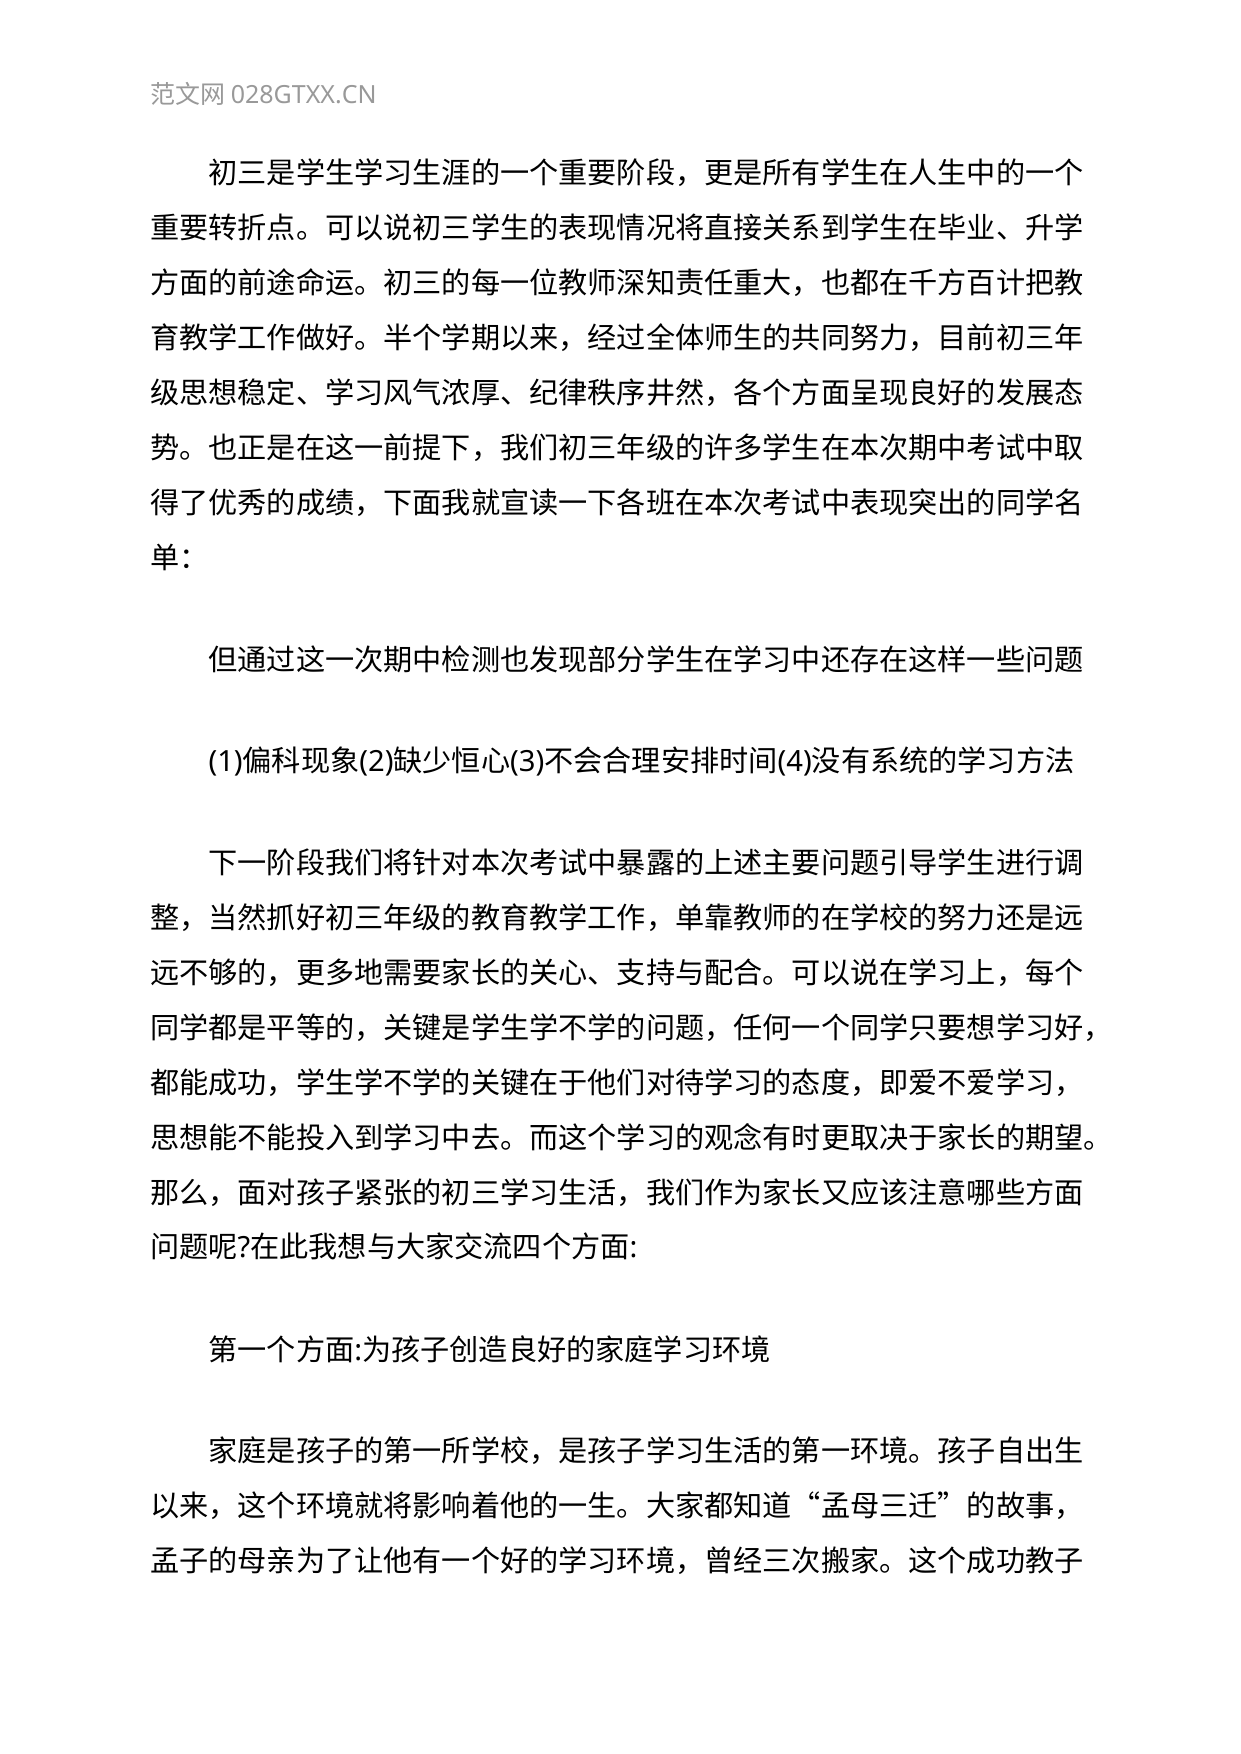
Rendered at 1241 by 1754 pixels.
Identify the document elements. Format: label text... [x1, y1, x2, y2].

text (1)偏科现象(2)缺少恒心(3)不会合理安排时间(4)没有系统的学习方法 [150, 738, 1090, 780]
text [150, 1428, 1090, 1580]
text 初三是学生学习生涯的一个重要阶段，更是所有学生在人生中的一个重要转折点。可以说初三学生的表现情况将直接关系到学生在毕业、升学方面的前途命运。初三的每一位教师深知责任重大，也都在千方百计把教育教学工作做好。半个学期以来，经过全体师生的共同努力，目前初三年级思想稳定、学习风气浓厚、纪律秩序井然，各个方面呈现良好的发展态势。也正是在这一前提下，我们初三年级的许多学生在本次期中考试中取得了优秀的成绩，下面我就宣读一下各班在本次考试中表现突出的同学名单： [150, 150, 1090, 577]
text 第一个方面:为孩子创造良好的家庭学习环境 [150, 1326, 1090, 1368]
text 但通过这一次期中检测也发现部分学生在学习中还存在这样一些问题 [150, 636, 1090, 678]
text 下一阶段我们将针对本次考试中暴露的上述主要问题引导学生进行调整，当然抓好初三年级的教育教学工作，单靠教师的在学校的努力还是远远不够的，更多地需要家长的关心、支持与配合。可以说在学习上，每个同学都是平等的，关键是学生学不学的问题，任何一个同学只要想学习好，都能成功，学生学不学的关键在于他们对待学习的态度，即爱不爱学习，思想能不能投入到学习中去。而这个学习的观念有时更取决于家长的期望。那么，面对孩子紧张的初三学习生活，我们作为家长又应该注意哪些方面问题呢?在此我想与大家交流四个方面: [150, 840, 1090, 1266]
